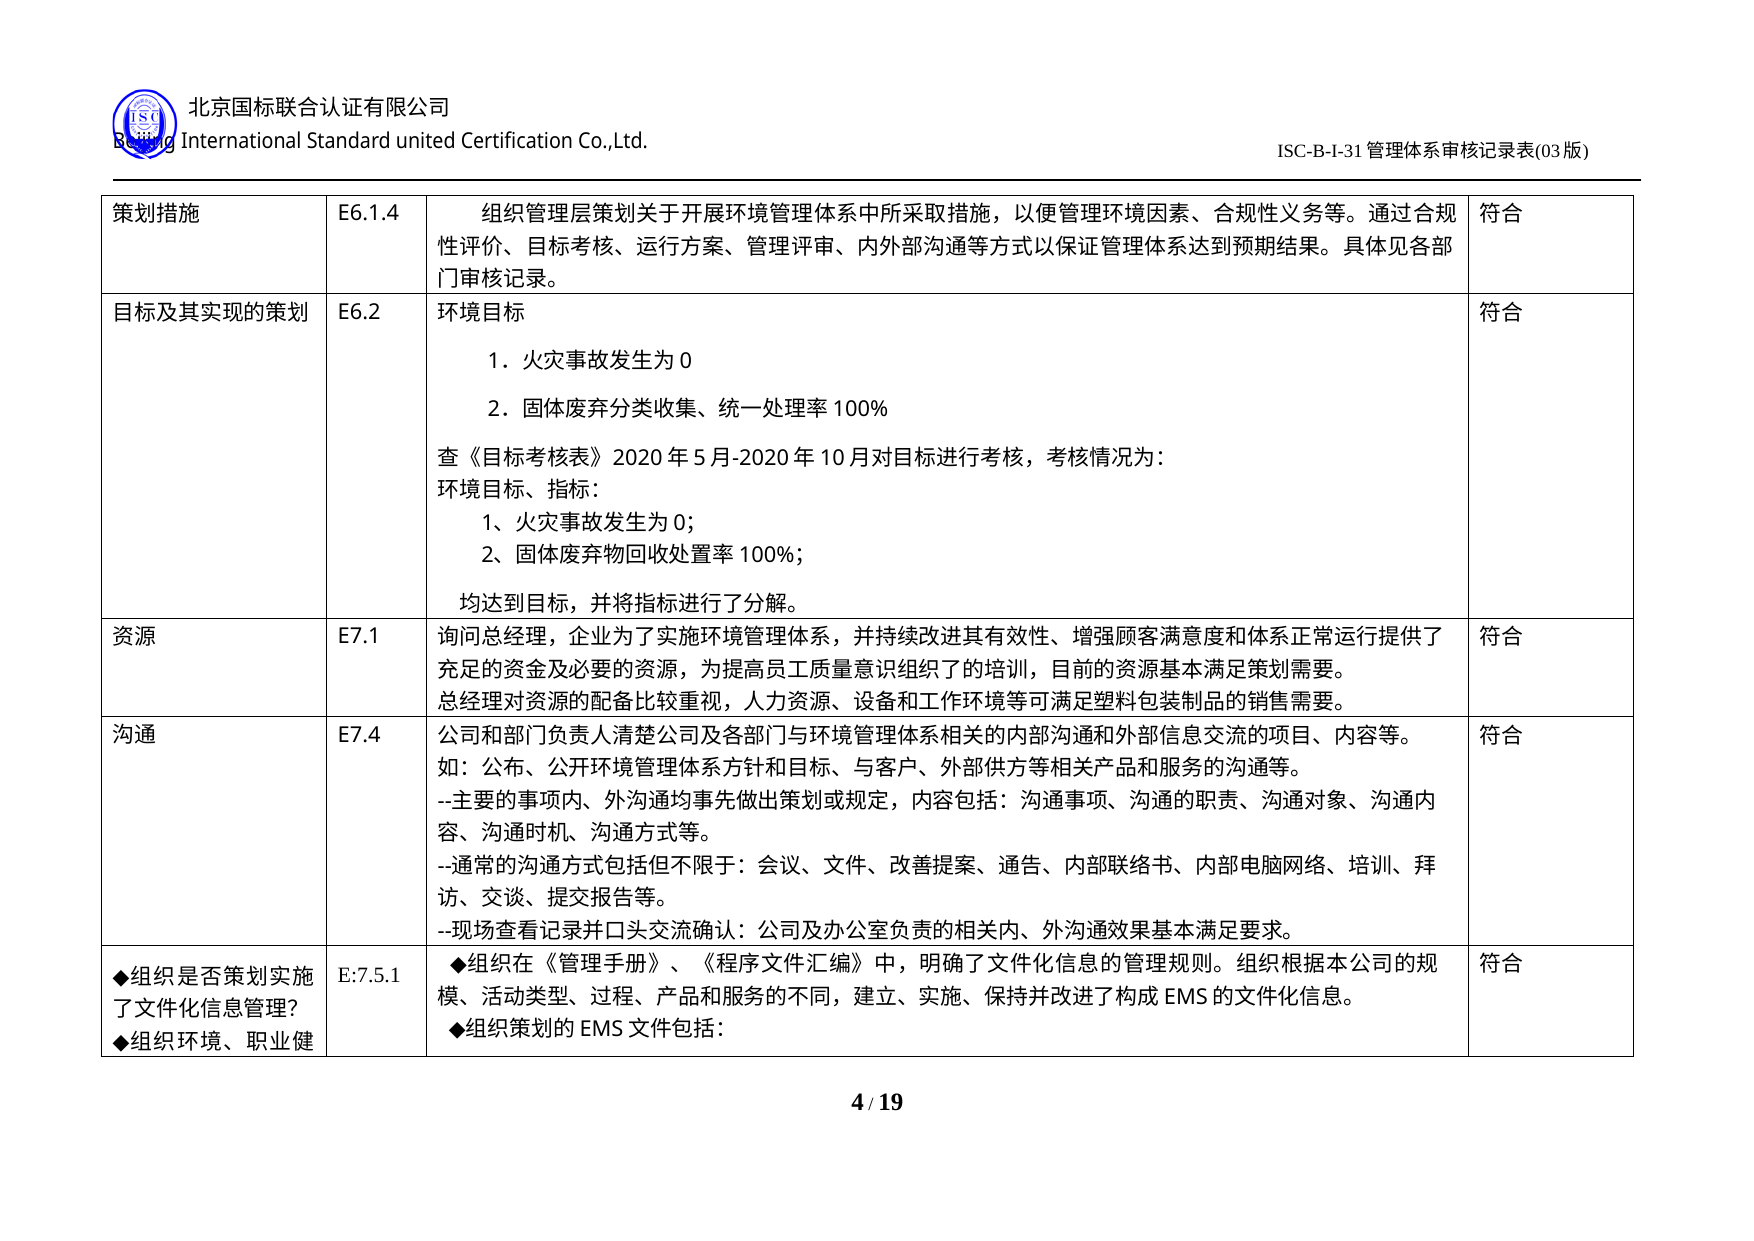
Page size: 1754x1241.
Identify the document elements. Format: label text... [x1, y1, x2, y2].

table_cell 符合 [1469, 717, 1633, 945]
table_cell 符合 [1469, 196, 1633, 293]
picture [112, 89, 180, 158]
table_cell 符合 [1469, 294, 1633, 618]
table_cell 资源 [102, 619, 326, 716]
table_cell ◆组织是否策划实施了文件化信息管理？ ◆组织环境、职业健康安全管理体系包括哪些文件化信息？ ◆是否满足标准的要求和确保环境、职业健康安全管理体系有效性的需要？ [102, 946, 326, 1056]
table_cell 组织管理层策划关于开展环境管理体系中所采取措施，以便管理环境因素、合规性义务等。通过合规性评价、目标考核、运行方案、管理评审、内外部沟通等方式以保证管理体系达到预期结果。具体见各部门审核记录。 [427, 196, 1468, 293]
table_cell E6.2 [327, 294, 426, 618]
table_cell 环境目标 1．火灾事故发生为0 2．固体废弃分类收集、统一处理率100% 查《目标考核表》2020年5月-2020年10月对目标进行考核，考核情况为： 环境目标、指标： 1、火灾事故发生为0； 2、固体废弃物回收处置率100%； 均达到目标，并将指标进行了分解。 [427, 294, 1468, 618]
table_cell E:7.5.1 [327, 946, 426, 1056]
table_cell 符合 [1469, 619, 1633, 716]
table_cell 策划措施 [102, 196, 326, 293]
table_cell 公司和部门负责人清楚公司及各部门与环境管理体系相关的内部沟通和外部信息交流的项目、内容等。如：公布、公开环境管理体系方针和目标、与客户、外部供方等相关产品和服务的沟通等。 --主要的事项内、外沟通均事先做出策划或规定，内容包括：沟通事项、沟通的职责、沟通对象、沟通内容、沟通时机、沟通方式等。 --通常的沟通方式包括但不限于：会议、文件、改善提案、通告、内部联络书、内部电脑网络、培训、拜访、交谈、提交报告等。 --现场查看记录并口头交流确认：公司及办公室负责的相关内、外沟通效果基本满足要求。 [427, 717, 1468, 945]
table_cell 符合 [1469, 946, 1633, 1056]
table_cell 目标及其实现的策划 [102, 294, 326, 618]
table_cell 询问总经理，企业为了实施环境管理体系，并持续改进其有效性、增强顾客满意度和体系正常运行提供了充足的资金及必要的资源，为提高员工质量意识组织了的培训，目前的资源基本满足策划需要。 总经理对资源的配备比较重视，人力资源、设备和工作环境等可满足塑料包装制品的销售需要。 [427, 619, 1468, 716]
table_cell E7.4 [327, 717, 426, 945]
table_cell E7.1 [327, 619, 426, 716]
table_cell E6.1.4 [327, 196, 426, 293]
table_cell 沟通 [102, 717, 326, 945]
